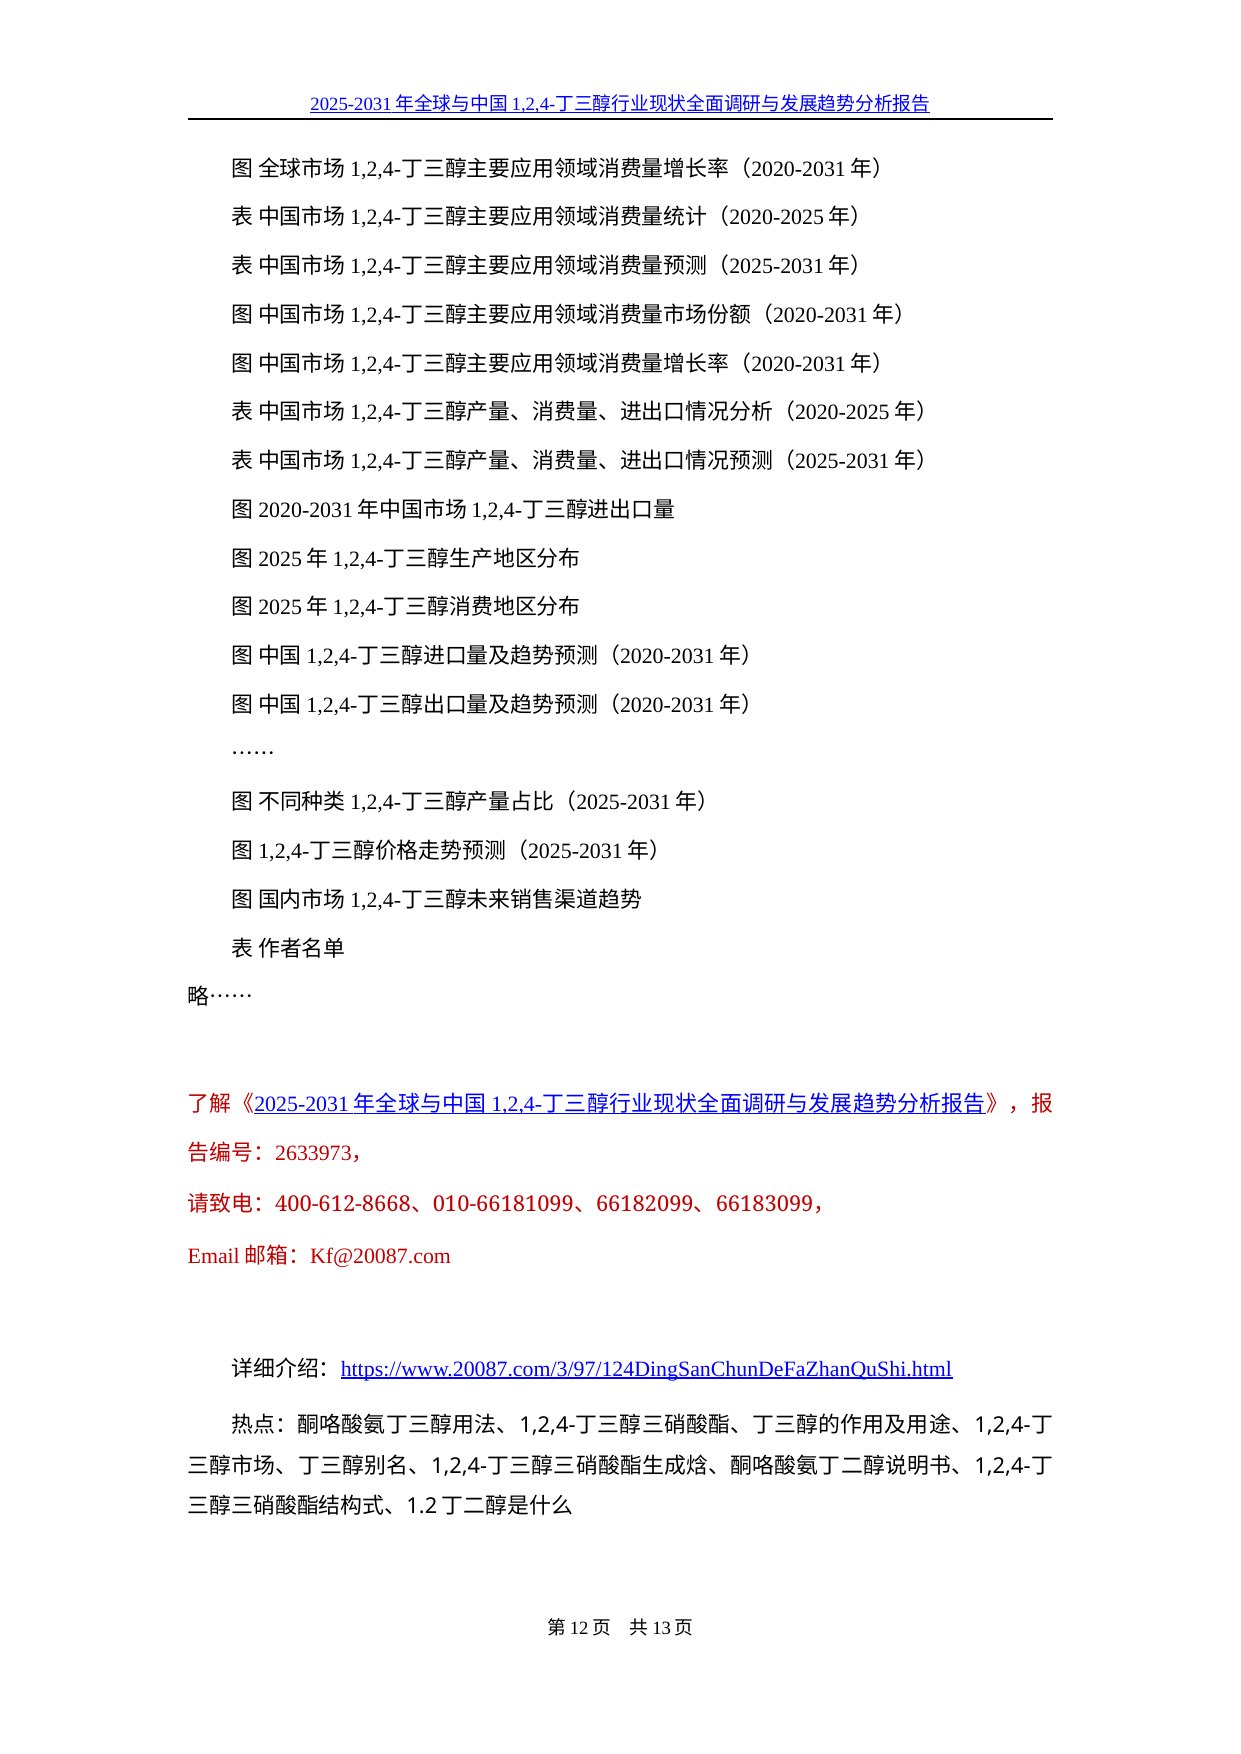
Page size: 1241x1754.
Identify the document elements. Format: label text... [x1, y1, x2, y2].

text 请致电：400-612-8668、010-66181099、66182099、66183099， [187, 1186, 1053, 1218]
text 热点：酮咯酸氨丁三醇用法、1,2,4-丁三醇三硝酸酯、丁三醇的作用及用途、1,2,4-丁三醇市场、丁三醇别名、1,2,4-丁三醇三硝酸酯生成焓、酮咯酸氨丁二醇说明书、1,2,4-丁三醇三硝酸酯结构式、1.2丁二醇是什么 [187, 1407, 1053, 1521]
text 详细介绍：https://www.20087.com/3/97/124DingSanChunDeFaZhanQuShi.html [187, 1350, 1053, 1383]
text 了解《2025-2031年全球与中国1,2,4-丁三醇行业现状全面调研与发展趋势分析报告》，报告编号：2633973， [187, 1085, 1053, 1167]
text Email邮箱：Kf@20087.com [187, 1237, 1053, 1270]
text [187, 150, 1053, 1011]
